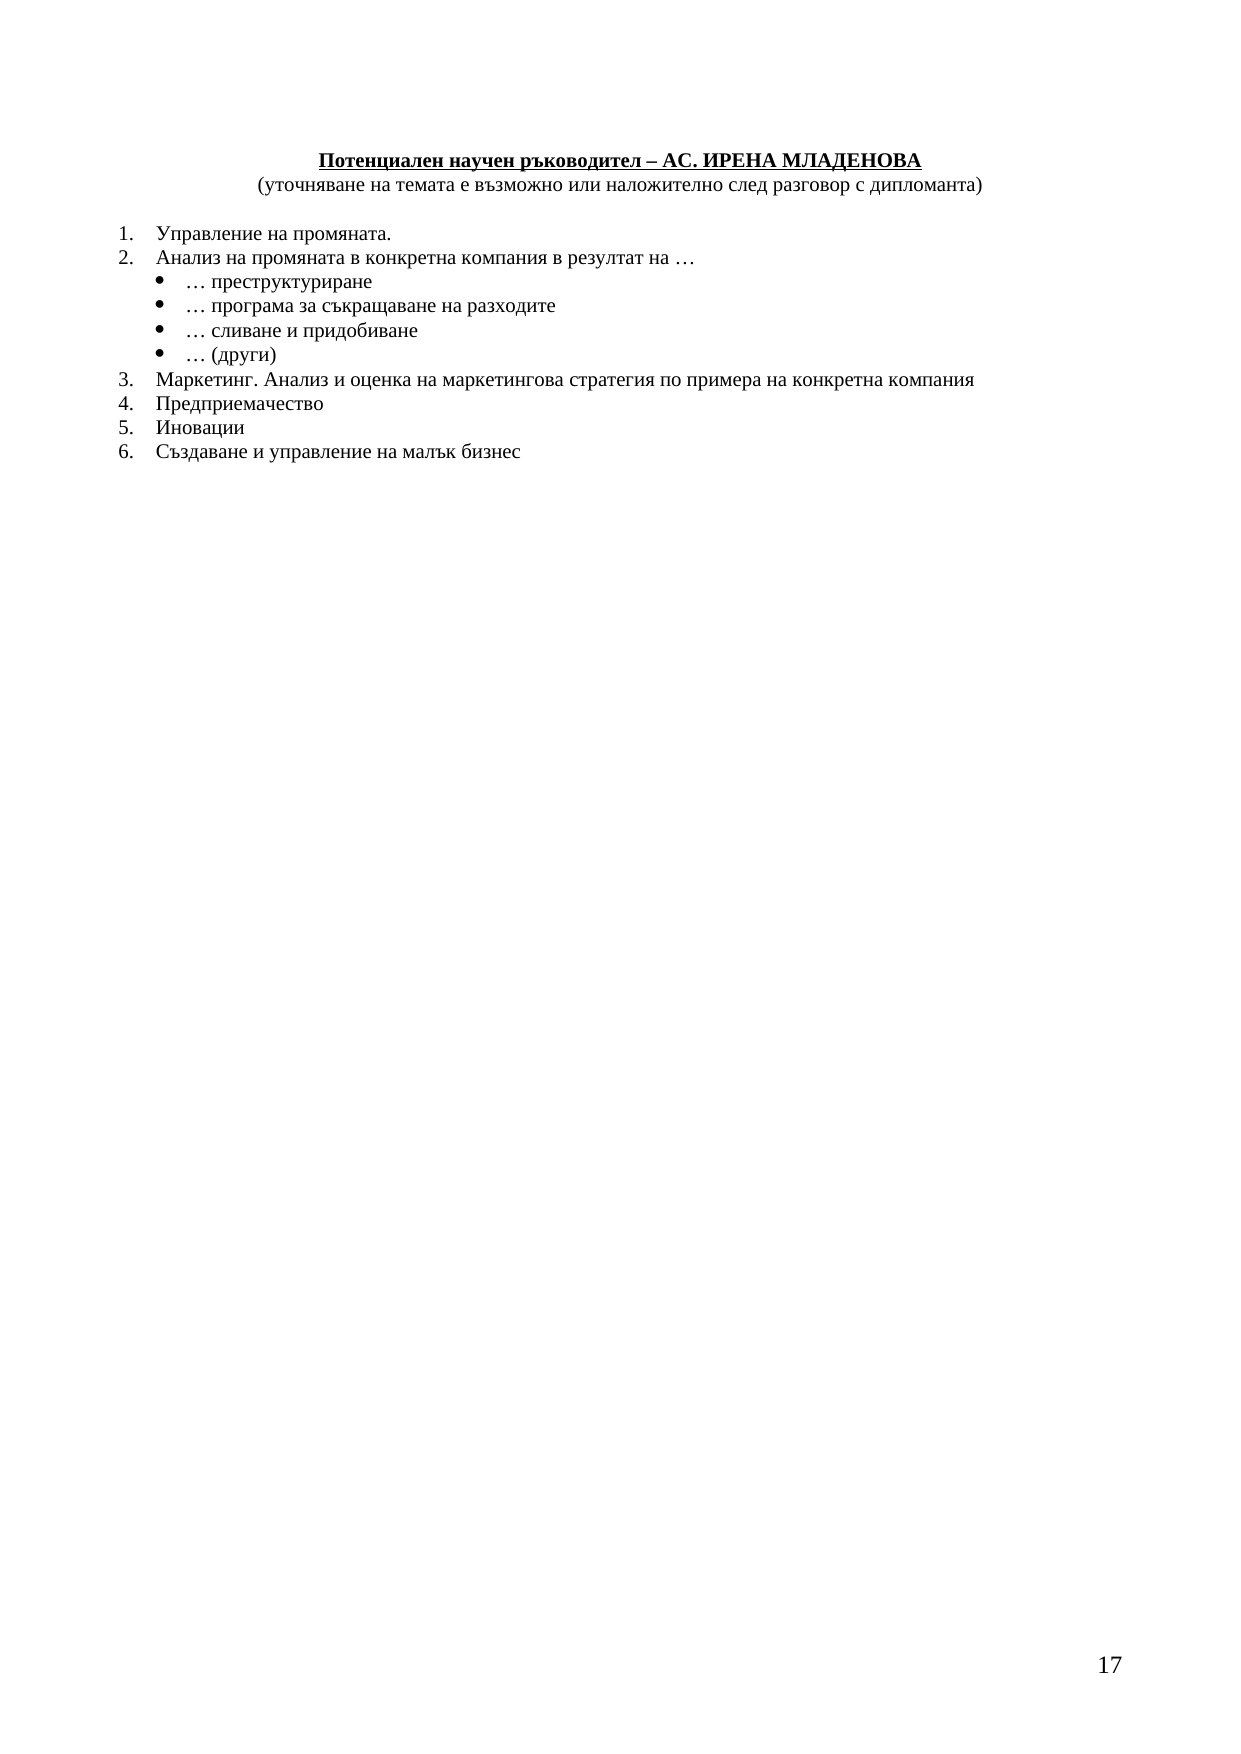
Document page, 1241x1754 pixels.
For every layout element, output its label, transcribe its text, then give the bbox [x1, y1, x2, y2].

list Анализ на промяната в конкретна компания в резултат на … [118, 245, 1122, 269]
text (уточняване на темата е възможно или наложително след разговор с дипломанта) [118, 172, 1122, 196]
list Иновации [118, 414, 1122, 439]
list Управление на промяната. [118, 221, 1122, 245]
list Създаване и управление на малък бизнес [118, 439, 1122, 463]
list … програма за съкращаване на разходите [156, 293, 1122, 318]
list … (други) [156, 342, 1122, 366]
list Маркетинг. Анализ и оценка на маркетингова стратегия по примера на конкретна компания [118, 366, 1122, 391]
list … сливане и придобиване [156, 318, 1122, 342]
list Предприемачество [118, 391, 1122, 414]
text Потенциален научен ръководител – АС. ИРЕНА МЛАДЕНОВА [118, 148, 1122, 172]
list … преструктуриране [156, 269, 1122, 293]
